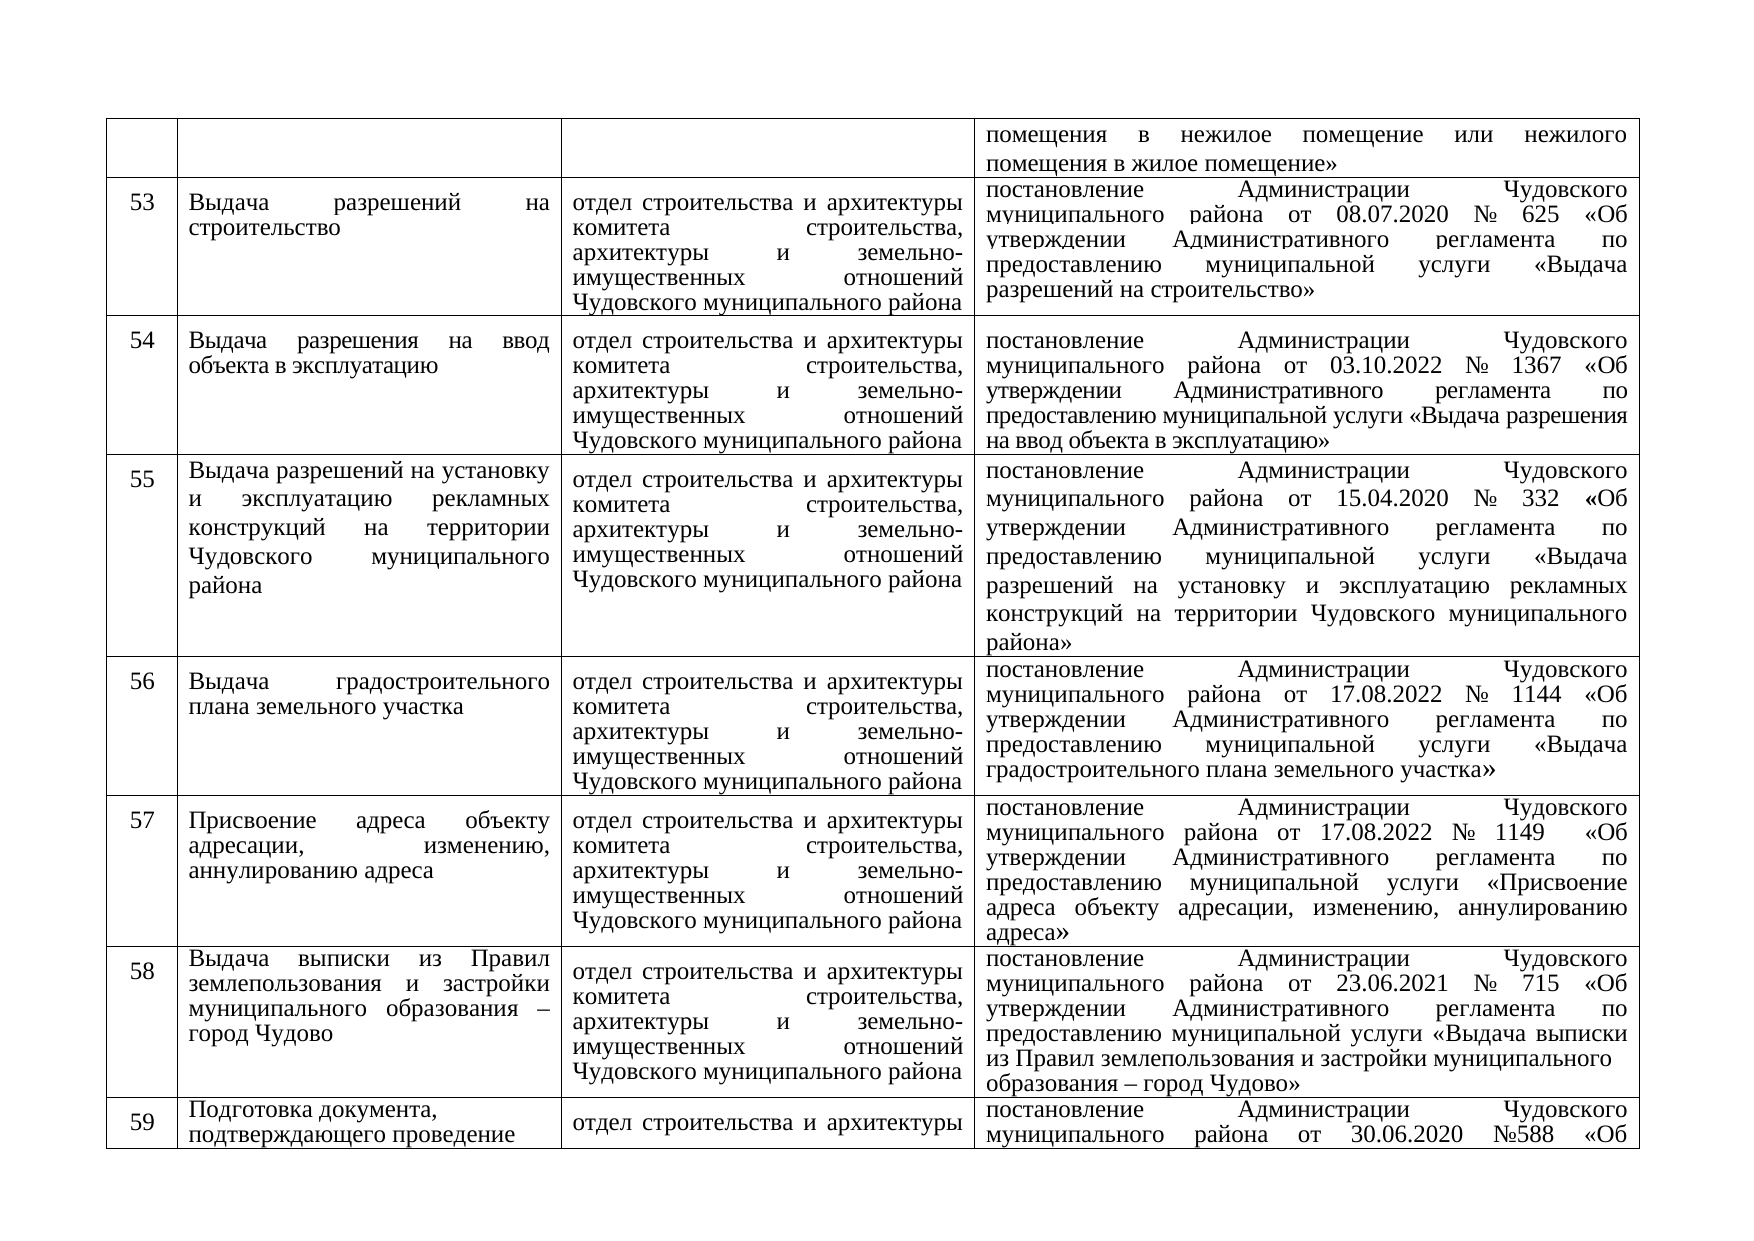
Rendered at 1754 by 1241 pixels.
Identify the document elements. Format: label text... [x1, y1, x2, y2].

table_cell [562, 1098, 974, 1148]
table_cell 56 [107, 657, 177, 794]
table_cell постановление Администрации Чудовского муниципального района от 17.08.2022 № 1144 «Об утверждении Административного регламента по предоставлению муниципальной услуги «Выдача градостроительного плана земельного участка» [975, 657, 1639, 794]
table_cell постановление Администрации Чудовского муниципального района от 23.06.2021 № 715 «Об утверждении Административного регламента по предоставлению муниципальной услуги «Выдача выписки из Правил землепользования и застройки муниципального образования – город Чудово» [975, 947, 1639, 1097]
table_cell постановление Администрации Чудовского муниципального района от 03.10.2022 № 1367 «Об утверждении Административного регламента по предоставлению муниципальной услуги «Выдача разрешения на ввод объекта в эксплуатацию» [975, 316, 1639, 454]
table_cell Выдача разрешения на ввод объекта в эксплуатацию [178, 316, 561, 454]
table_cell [178, 119, 561, 177]
table_cell отдел строительства и архитектуры комитета строительства, архитектуры и земельно-имущественных отношений Чудовского муниципального района [562, 796, 974, 946]
table_cell отдел строительства и архитектуры комитета строительства, архитектуры и земельно-имущественных отношений Чудовского муниципального района [562, 455, 974, 656]
table_cell 57 [107, 796, 177, 946]
table_cell 59 [107, 1098, 177, 1148]
table_cell Присвоение адреса объекту адресации, изменению, аннулированию адреса [178, 796, 561, 946]
table_cell 54 [107, 316, 177, 454]
table_cell отдел строительства и архитектуры комитета строительства, архитектуры и земельно-имущественных отношений Чудовского муниципального района [562, 947, 974, 1097]
table_cell Выдача градостроительного плана земельного участка [178, 657, 561, 794]
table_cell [178, 1098, 561, 1148]
table_cell отдел строительства и архитектуры комитета строительства, архитектуры и земельно-имущественных отношений Чудовского муниципального района [562, 316, 974, 454]
table_cell постановление Администрации Чудовского муниципального района от 08.07.2020 № 625 «Об утверждении Административного регламента по предоставлению муниципальной услуги «Выдача разрешений на строительство» [975, 178, 1639, 315]
table_cell Выдача разрешений на строительство [178, 178, 561, 315]
table_cell Выдача разрешений на установку и эксплуатацию рекламных конструкций на территории Чудовского муниципального района [178, 455, 561, 656]
table_cell постановление Администрации Чудовского муниципального района от 17.08.2022 № 1149 «Об утверждении Административного регламента по предоставлению муниципальной услуги «Присвоение адреса объекту адресации, изменению, аннулированию адреса» [975, 796, 1639, 946]
table_cell 58 [107, 947, 177, 1097]
table_cell 55 [107, 455, 177, 656]
table_cell 53 [107, 178, 177, 315]
table_cell отдел строительства и архитектуры комитета строительства, архитектуры и земельно-имущественных отношений Чудовского муниципального района [562, 657, 974, 794]
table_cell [562, 119, 974, 177]
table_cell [975, 1098, 1639, 1148]
table_cell Выдача выписки из Правил землепользования и застройки муниципального образования – город Чудово [178, 947, 561, 1097]
table_cell постановление Администрации Чудовского муниципального района от 15.04.2020 № 332 «Об утверждении Административного регламента по предоставлению муниципальной услуги «Выдача разрешений на установку и эксплуатацию рекламных конструкций на территории Чудовского муниципального района» [975, 455, 1639, 656]
table_cell отдел строительства и архитектуры комитета строительства, архитектуры и земельно-имущественных отношений Чудовского муниципального района [562, 178, 974, 315]
table_cell 52 [107, 119, 177, 177]
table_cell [975, 119, 1639, 177]
